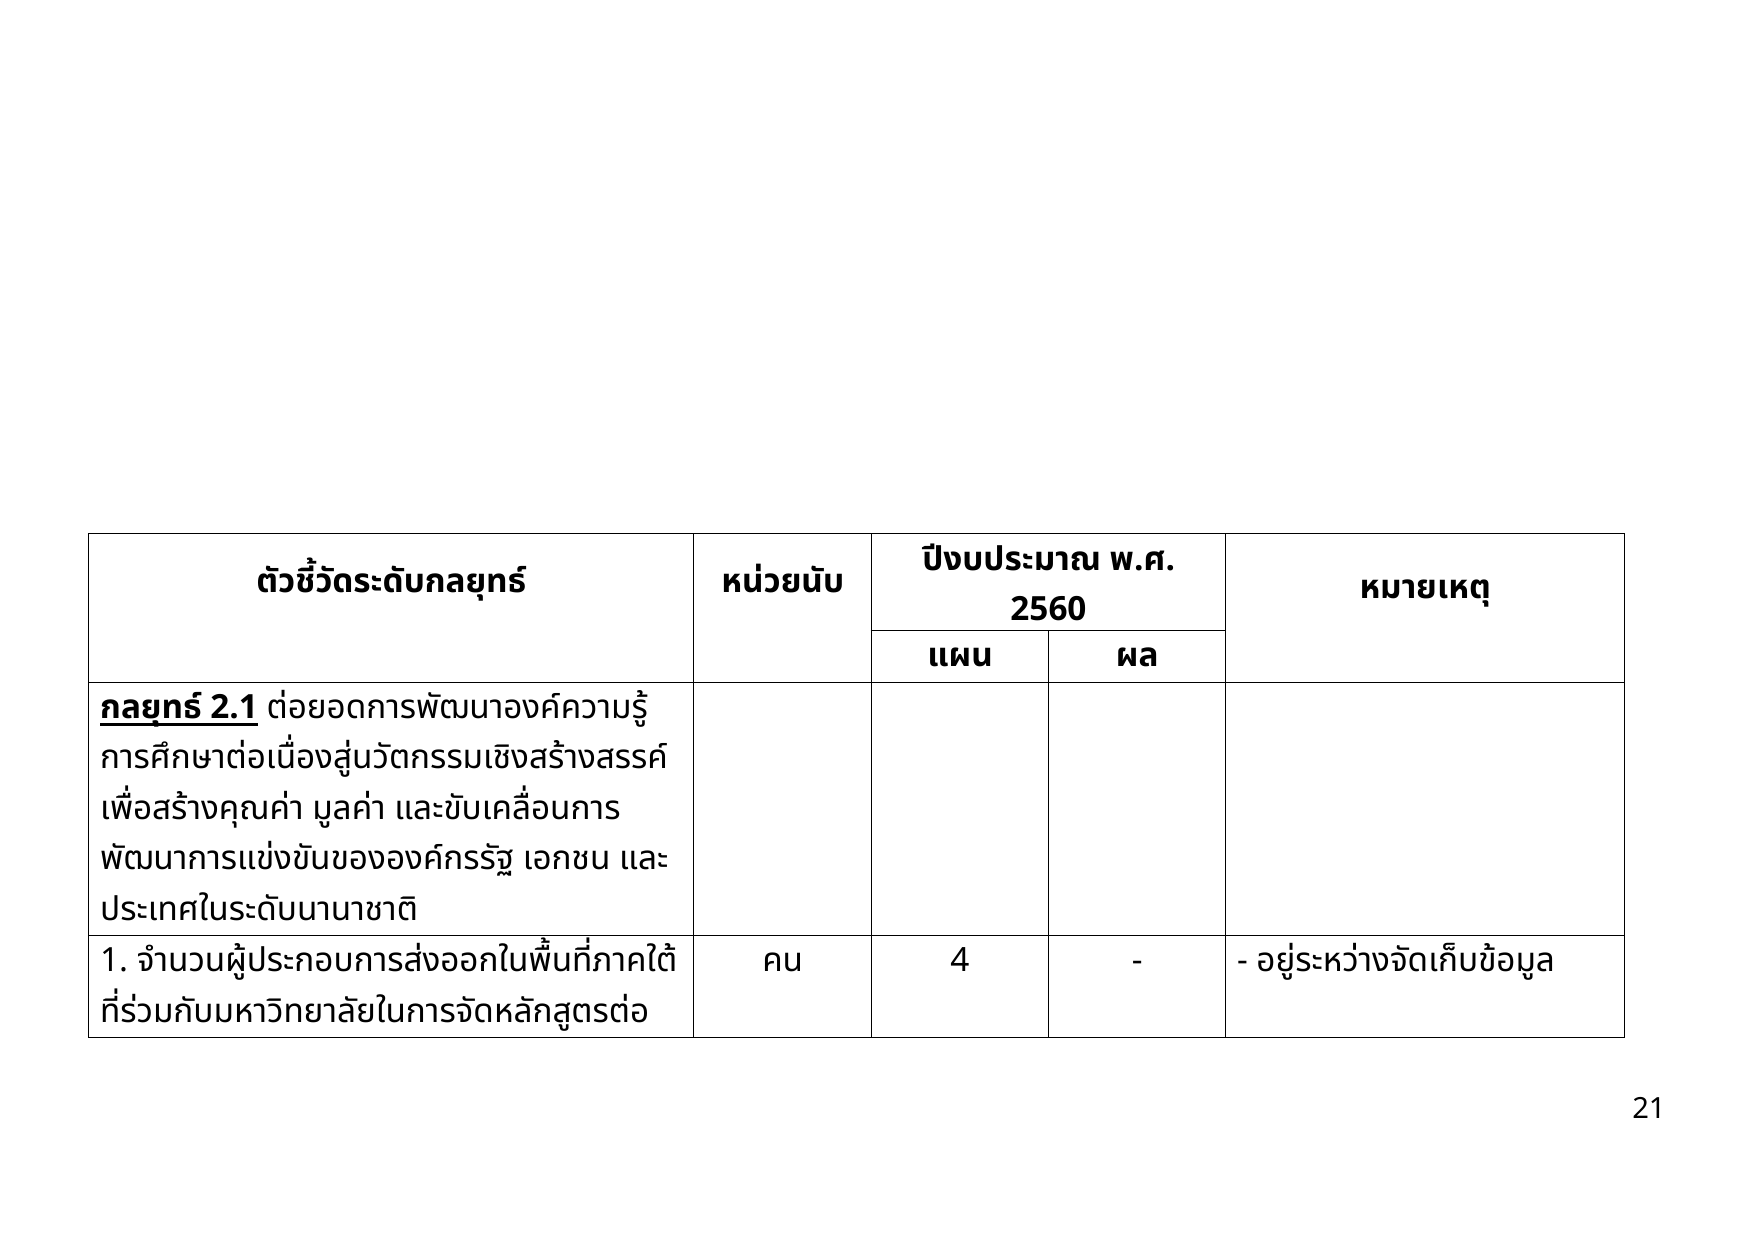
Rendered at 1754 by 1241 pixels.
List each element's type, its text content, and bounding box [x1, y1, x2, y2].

table_cell [694, 683, 871, 935]
table_cell คน [694, 936, 871, 1037]
table_cell [1049, 683, 1225, 935]
table_cell - [1049, 936, 1225, 1037]
table_cell [872, 683, 1048, 935]
table_header หมายเหตุ [1226, 534, 1624, 682]
table_header ปีงบประมาณ พ.ศ. 2560 [872, 534, 1225, 630]
table_cell ผล [1049, 631, 1225, 682]
table_cell กลยุทธ์ 2.1 ต่อยอดการพัฒนาองค์ความรู้การศึกษาต่อเนื่องสู่นวัตกรรมเชิงสร้างสรรค์เพื่อสร้างคุณค่า มูลค่า และขับเคลื่อนการพัฒนาการแข่งขันขององค์กรรัฐ เอกชน และประเทศในระดับนานาชาติ [89, 683, 693, 935]
table_header ตัวชี้วัดระดับกลยุทธ์ [89, 534, 693, 682]
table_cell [89, 936, 693, 1037]
table_cell แผน [872, 631, 1048, 682]
table_cell [1226, 683, 1624, 935]
table_cell 4 [872, 936, 1048, 1037]
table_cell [1226, 936, 1624, 1037]
table_header หน่วยนับ [694, 534, 871, 682]
